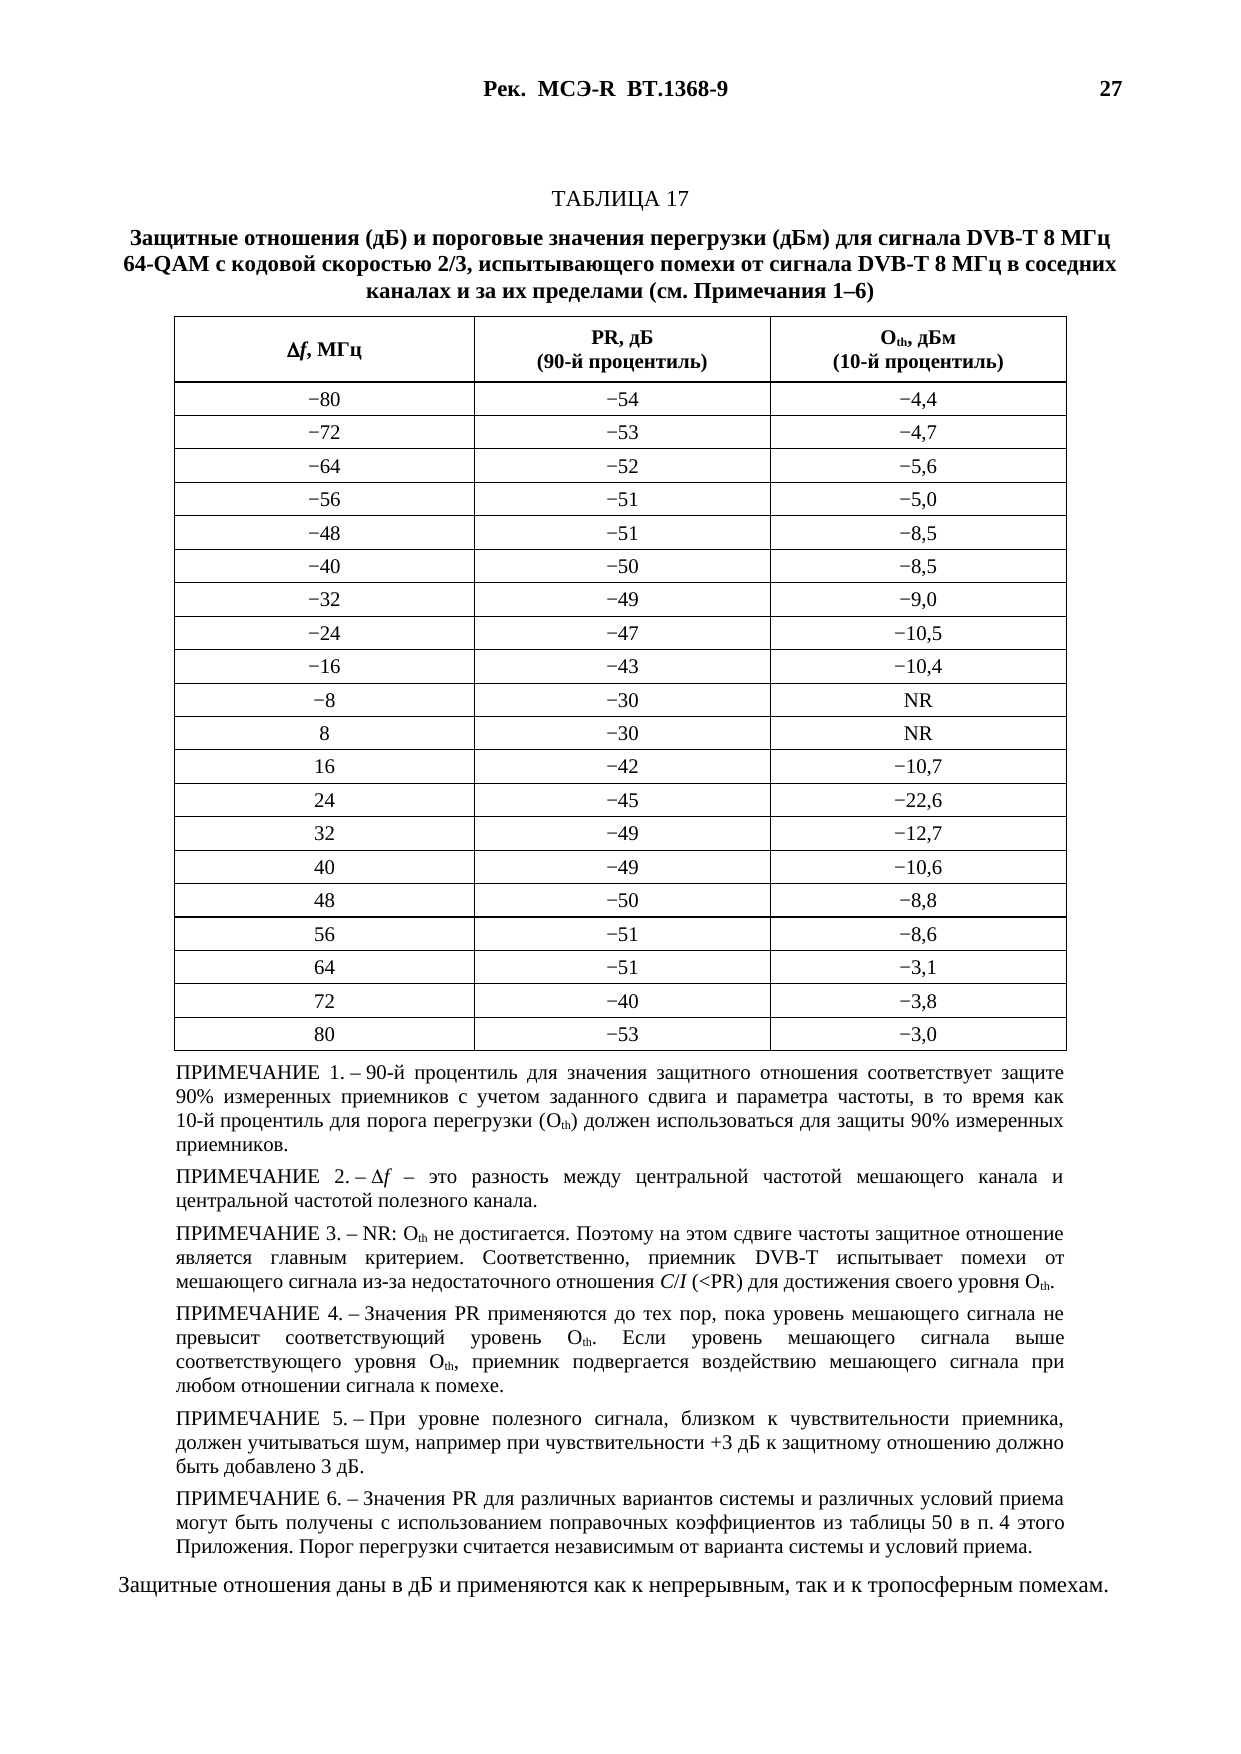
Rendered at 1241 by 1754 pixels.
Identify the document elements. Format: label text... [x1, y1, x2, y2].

table_cell ПРИМЕЧАНИЕ 1. – 90-й процентиль для значения защитного отношения соответствует защите 90% измеренных приемников с учетом заданного сдвига и параметра частоты, в то время как 10-й процентиль для порога перегрузки (Oth) должен использоваться для защиты 90% измеренных приемников. ПРИМЕЧАНИЕ 2. – f – это разность между центральной частотой мешающего канала и центральной частотой полезного канала. ПРИМЕЧАНИЕ 3. – NR: Oth не достигается. Поэтому на этом сдвиге частоты защитное отношение является главным критерием. Соответственно, приемник DVB-T испытывает помехи от мешающего сигнала из-за недостаточного отношения C/I (<PR) для достижения своего уровня Oth. ПРИМЕЧАНИЕ 4. – Значения PR применяются до тех пор, пока уровень мешающего сигнала не превысит соответствующий уровень Oth. Если уровень мешающего сигнала выше соответствующего уровня Oth, приемник подвергается воздействию мешающего сигнала при любом отношении сигнала к помехе. ПРИМЕЧАНИЕ 5. – При уровне полезного сигнала, близком к чувствительности приемника, должен учитываться шум, например при чувствительности +3 дБ к защитному отношению должно быть добавлено 3 дБ. ПРИМЕЧАНИЕ 6. – Значения PR для различных вариантов системы и различных условий приема могут быть получены с использованием поправочных коэффициентов из таблицы 50 в п. 4 этого Приложения. Порог перегрузки считается независимым от варианта системы и условий приема. [174, 1051, 1066, 1558]
table_cell −3,1 [771, 951, 1066, 983]
table_cell −4,7 [771, 416, 1066, 448]
table_cell −72 [175, 416, 474, 448]
table_cell −40 [475, 984, 770, 1017]
table_cell −12,7 [771, 817, 1066, 849]
text ТАБЛИЦА 17 [118, 185, 1122, 212]
table_cell −51 [475, 483, 770, 515]
table_cell −16 [175, 650, 474, 682]
table_cell −42 [475, 750, 770, 783]
table_cell 40 [175, 851, 474, 883]
table_cell −5,0 [771, 483, 1066, 515]
table_cell −3,0 [771, 1018, 1066, 1050]
table_cell −51 [475, 918, 770, 950]
table_cell −50 [475, 550, 770, 582]
table_cell −10,6 [771, 851, 1066, 883]
table_cell −51 [475, 951, 770, 983]
table_cell 16 [175, 750, 474, 783]
table_cell −47 [475, 617, 770, 649]
table_cell −54 [475, 383, 770, 415]
table_cell −8,5 [771, 516, 1066, 549]
table_cell −30 [475, 684, 770, 716]
table_header Oth, дБм (10-й процентиль) [771, 317, 1066, 381]
table_cell −51 [475, 516, 770, 549]
table_cell −30 [475, 717, 770, 749]
table_cell 64 [175, 951, 474, 983]
table_cell −40 [175, 550, 474, 582]
table_cell NR [771, 717, 1066, 749]
table_cell −24 [175, 617, 474, 649]
table_cell −8,8 [771, 884, 1066, 916]
table_cell −56 [175, 483, 474, 515]
table_cell −8,5 [771, 550, 1066, 582]
table_header f, МГц [175, 317, 474, 381]
table_cell 72 [175, 984, 474, 1017]
table_header PR, дБ (90-й процентиль) [475, 317, 770, 381]
table_cell −49 [475, 583, 770, 616]
table_cell −10,5 [771, 617, 1066, 649]
table_cell −48 [175, 516, 474, 549]
table_cell −80 [175, 383, 474, 415]
table_cell −45 [475, 784, 770, 816]
text Защитные отношения даны в дБ и применяются как к непрерывным, так и к тропосферным помехам. [118, 1571, 1122, 1597]
table_cell −43 [475, 650, 770, 682]
table_cell −53 [475, 1018, 770, 1050]
table_cell 24 [175, 784, 474, 816]
table_cell −50 [475, 884, 770, 916]
table_cell −8,6 [771, 918, 1066, 950]
title Защитные отношения (дБ) и пороговые значения перегрузки (дБм) для сигнала DVB-T 8 МГц 64-QAM с кодовой скоростью 2/3, испытывающего помехи от сигнала DVB-T 8 МГц в соседних каналах и за их пределами (см. Примечания 1–6) [118, 224, 1122, 303]
table_cell −10,7 [771, 750, 1066, 783]
table_cell −49 [475, 851, 770, 883]
table_cell −22,6 [771, 784, 1066, 816]
table_cell −32 [175, 583, 474, 616]
table_cell −3,8 [771, 984, 1066, 1017]
table_cell −52 [475, 449, 770, 482]
table_cell −49 [475, 817, 770, 849]
table_cell −4,4 [771, 383, 1066, 415]
table_cell 48 [175, 884, 474, 916]
table_cell −64 [175, 449, 474, 482]
table_cell −8 [175, 684, 474, 716]
table_cell −5,6 [771, 449, 1066, 482]
table_cell −9,0 [771, 583, 1066, 616]
table_cell −10,4 [771, 650, 1066, 682]
table_cell 80 [175, 1018, 474, 1050]
table_cell NR [771, 684, 1066, 716]
table_cell −53 [475, 416, 770, 448]
table_cell 56 [175, 918, 474, 950]
table_cell 32 [175, 817, 474, 849]
table_cell 8 [175, 717, 474, 749]
